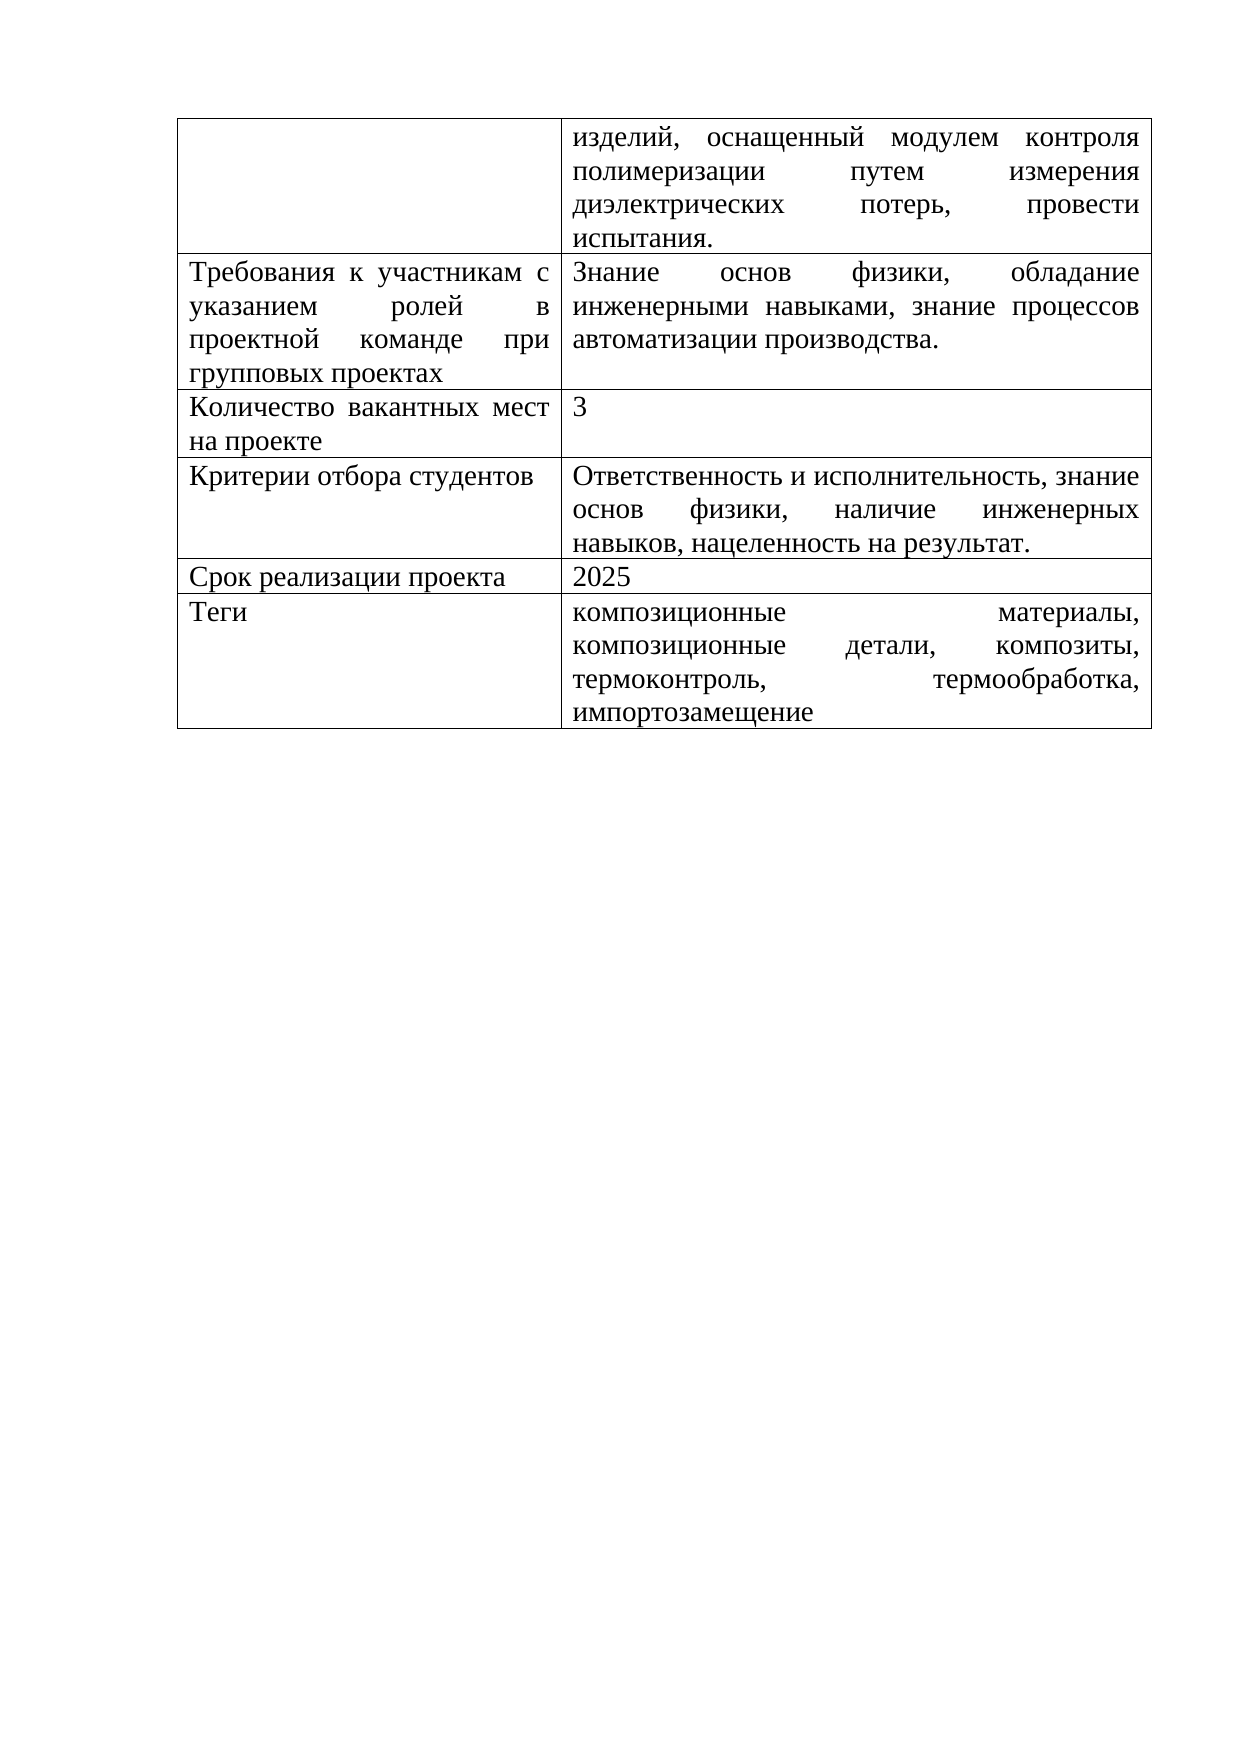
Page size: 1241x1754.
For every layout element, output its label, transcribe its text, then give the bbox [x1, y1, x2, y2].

table_cell 3 [562, 390, 1151, 457]
table_cell Требования к участникам с указанием ролей в проектной команде при групповых проектах [178, 254, 561, 388]
table_cell Критерии отбора студентов [178, 458, 561, 558]
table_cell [178, 119, 561, 253]
table_cell Ответственность и исполнительность, знание основ физики, наличие инженерных навыков, нацеленность на результат. [562, 458, 1151, 558]
table_cell Количество вакантных мест на проекте [178, 390, 561, 457]
table_cell 2025 [562, 559, 1151, 593]
table_cell композиционные материалы, композиционные детали, композиты, термоконтроль, термообработка, импортозамещение [562, 594, 1151, 728]
table_cell Знание основ физики, обладание инженерными навыками, знание процессов автоматизации производства. [562, 254, 1151, 388]
table_cell Срок реализации проекта [178, 559, 561, 593]
table_cell Теги [178, 594, 561, 728]
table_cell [562, 119, 1151, 253]
